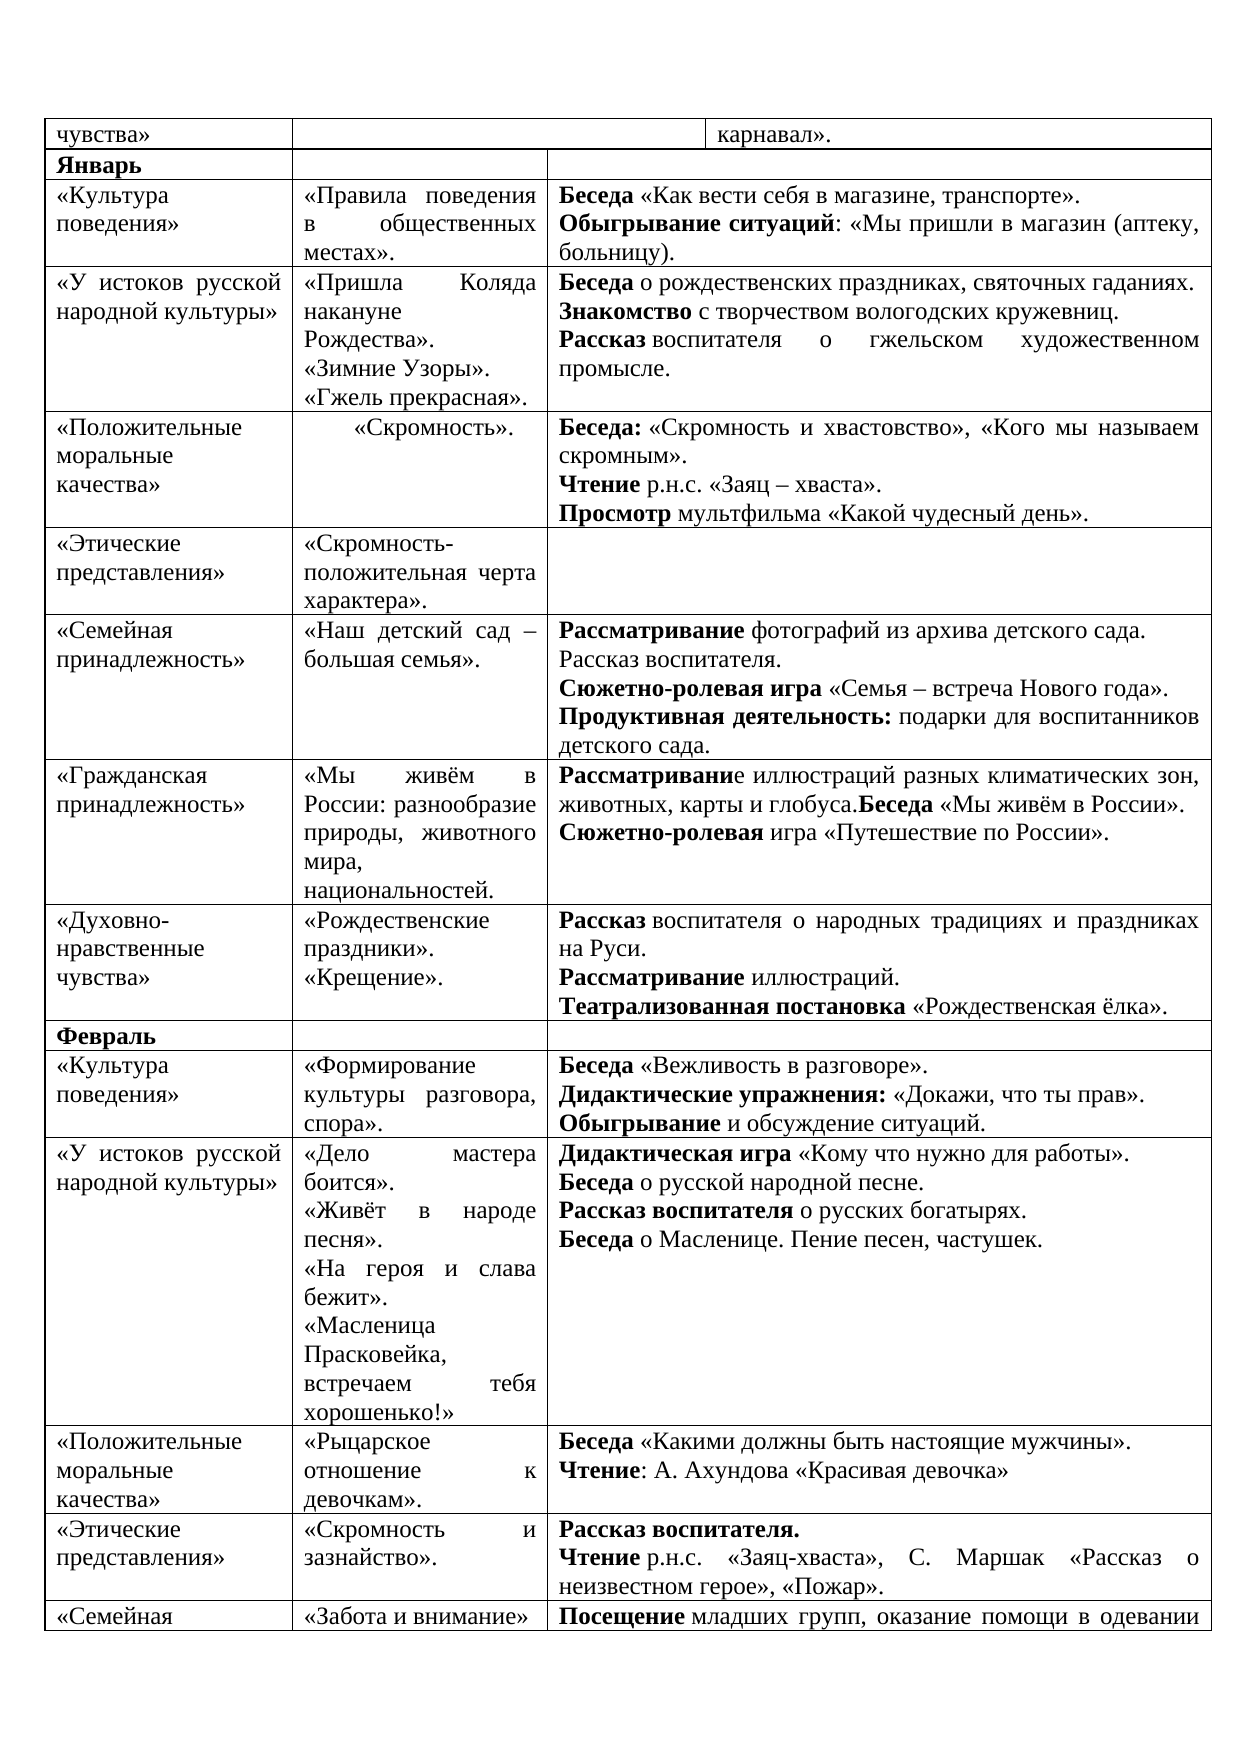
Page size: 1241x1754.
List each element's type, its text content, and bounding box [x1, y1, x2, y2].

table_cell «Формирование культуры разговора, спора». [293, 1051, 547, 1137]
table_cell [293, 1021, 547, 1049]
table_cell «Дело мастера боится». «Живёт в народе песня». «На героя и слава бежит». «Масленица Прасковейка, встречаем тебя хорошенько!» [293, 1138, 547, 1425]
table_cell «Скромность- положительная черта характера». [293, 528, 547, 614]
table_cell Беседа о рождественских праздниках, святочных гаданиях. Знакомство с творчеством вологодских кружевниц. Рассказ воспитателя о гжельском художественном промысле. [548, 267, 1211, 411]
table_cell «Забота и внимание» [293, 1601, 547, 1630]
table_cell [548, 528, 1211, 614]
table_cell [548, 1601, 1211, 1630]
table_cell «Духовно-нравственные чувства» [46, 905, 292, 1020]
table_cell Рассказ воспитателя о народных традициях и праздниках на Руси. Рассматривание иллюстраций. Театрализованная постановка «Рождественская ёлка». [548, 905, 1211, 1020]
table_cell «Скромность и зазнайство». [293, 1514, 547, 1600]
table_cell Беседа «Вежливость в разговоре». Дидактические упражнения: «Докажи, что ты прав». Обыгрывание и обсуждение ситуаций. [548, 1051, 1211, 1137]
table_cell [46, 119, 292, 148]
table_cell «Семейная принадлежность» [46, 615, 292, 759]
table_cell [548, 1021, 1211, 1049]
table_cell Февраль [46, 1021, 292, 1049]
table_cell «Мы живём в России: разнообразие природы, животного мира, национальностей. [293, 760, 547, 904]
table_cell «Скромность». [293, 412, 547, 527]
table_header [293, 150, 547, 179]
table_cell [46, 1601, 292, 1630]
table_cell Беседа «Какими должны быть настоящие мужчины». Чтение: А. Ахундова «Красивая девочка» [548, 1426, 1211, 1513]
table_header [548, 150, 1211, 179]
table_cell «Этические представления» [46, 1514, 292, 1600]
table_cell «Культура поведения» [46, 180, 292, 266]
table_cell «Положительные моральные качества» [46, 412, 292, 527]
table_cell Дидактическая игра «Кому что нужно для работы». Беседа о русской народной песне. Рассказ воспитателя о русских богатырях. Беседа о Масленице. Пение песен, частушек. [548, 1138, 1211, 1425]
table_cell «Этические представления» [46, 528, 292, 614]
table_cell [293, 119, 705, 148]
table_cell Беседа «Как вести себя в магазине, транспорте». Обыгрывание ситуаций: «Мы пришли в магазин (аптеку, больницу). [548, 180, 1211, 266]
table_cell Беседа: «Скромность и хвастовство», «Кого мы называем скромным». Чтение р.н.с. «Заяц – хваста». Просмотр мультфильма «Какой чудесный день». [548, 412, 1211, 527]
table_cell «Рыцарское отношение к девочкам». [293, 1426, 547, 1513]
table_cell «Гражданская принадлежность» [46, 760, 292, 904]
table_cell Рассказ воспитателя. Чтение р.н.с. «Заяц-хваста», С. Маршак «Рассказ о неизвестном герое», «Пожар». [548, 1514, 1211, 1600]
table_cell «У истоков русской народной культуры» [46, 267, 292, 411]
table_cell «Правила поведения в общественных местах». [293, 180, 547, 266]
table_cell «У истоков русской народной культуры» [46, 1138, 292, 1425]
table_cell «Наш детский сад – большая семья». [293, 615, 547, 759]
table_cell «Пришла Коляда накануне Рождества». «Зимние Узоры». «Гжель прекрасная». [293, 267, 547, 411]
table_cell «Рождественские праздники». «Крещение». [293, 905, 547, 1020]
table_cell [706, 119, 1211, 148]
table_cell «Положительные моральные качества» [46, 1426, 292, 1513]
table_cell «Культура поведения» [46, 1051, 292, 1137]
table_cell Рассматривание иллюстраций разных климатических зон, животных, карты и глобуса.Беседа «Мы живём в России». Сюжетно-ролевая игра «Путешествие по России». [548, 760, 1211, 904]
table_cell Рассматривание фотографий из архива детского сада. Рассказ воспитателя. Сюжетно-ролевая игра «Семья – встреча Нового года». Продуктивная деятельность: подарки для воспитанников детского сада. [548, 615, 1211, 759]
table_header Январь [46, 150, 292, 179]
